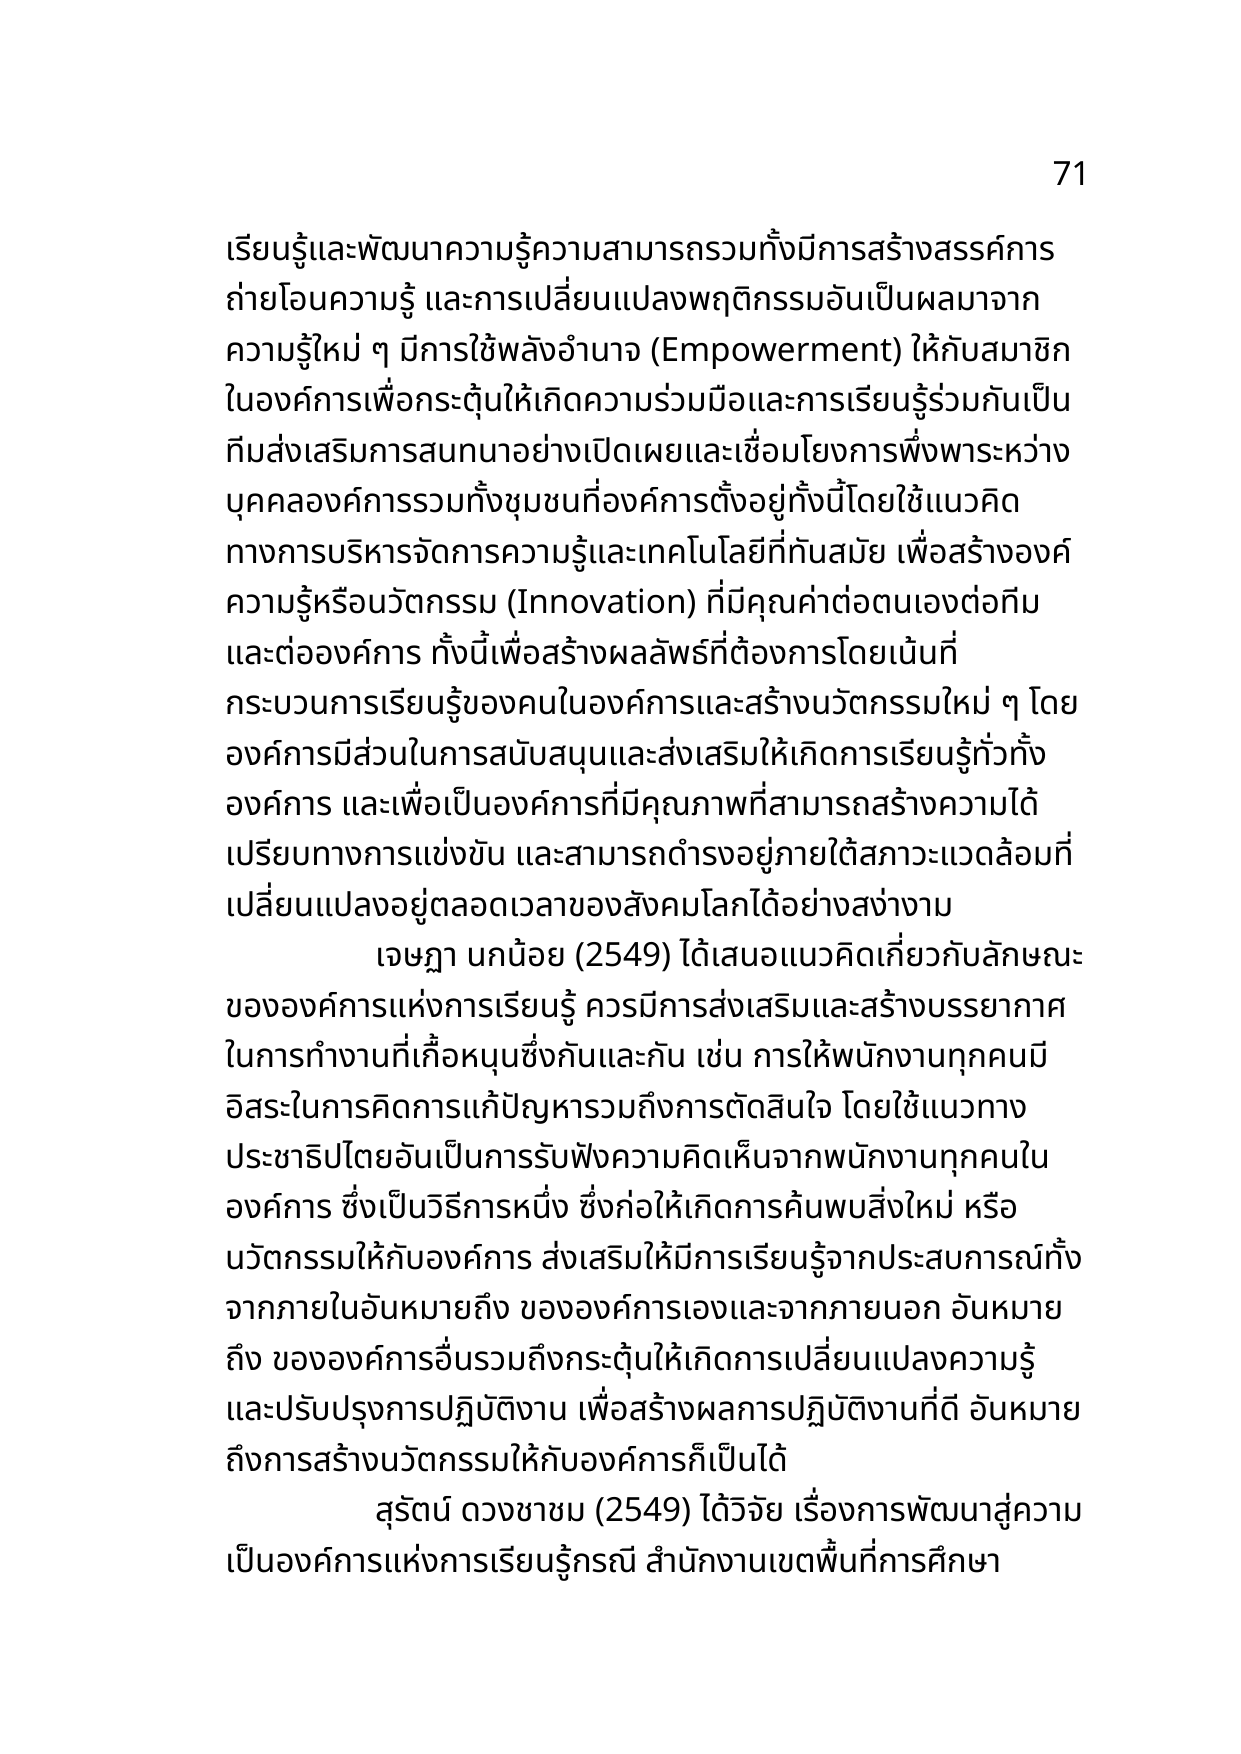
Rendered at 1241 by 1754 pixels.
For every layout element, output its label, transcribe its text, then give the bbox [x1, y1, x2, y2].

text เจษฏา นกน้อย (2549) ได้เสนอแนวคิดเกี่ยวกับลักษณะขององค์การแห่งการเรียนรู้ ควรมีการส่งเสริมและสร้างบรรยากาศในการทำงานที่เกื้อหนุนซึ่งกันและกัน เช่น การให้พนักงานทุกคนมีอิสระในการคิดการแก้ปัญหารวมถึงการตัดสินใจ โดยใช้แนวทางประชาธิปไตยอันเป็นการรับฟังความคิดเห็นจากพนักงานทุกคนในองค์การ ซึ่งเป็นวิธีการหนึ่ง ซึ่งก่อให้เกิดการค้นพบสิ่งใหม่ หรือนวัตกรรมให้กับองค์การ ส่งเสริมให้มีการเรียนรู้จากประสบการณ์ทั้งจากภายในอันหมายถึง ขององค์การเองและจากภายนอก อันหมายถึง ขององค์การอื่นรวมถึงกระตุ้นให้เกิดการเปลี่ยนแปลงความรู้ และปรับปรุงการปฏิบัติงาน เพื่อสร้างผลการปฏิบัติงานที่ดี อันหมายถึงการสร้างนวัตกรรมให้กับองค์การก็เป็นได้ [225, 931, 1090, 1486]
